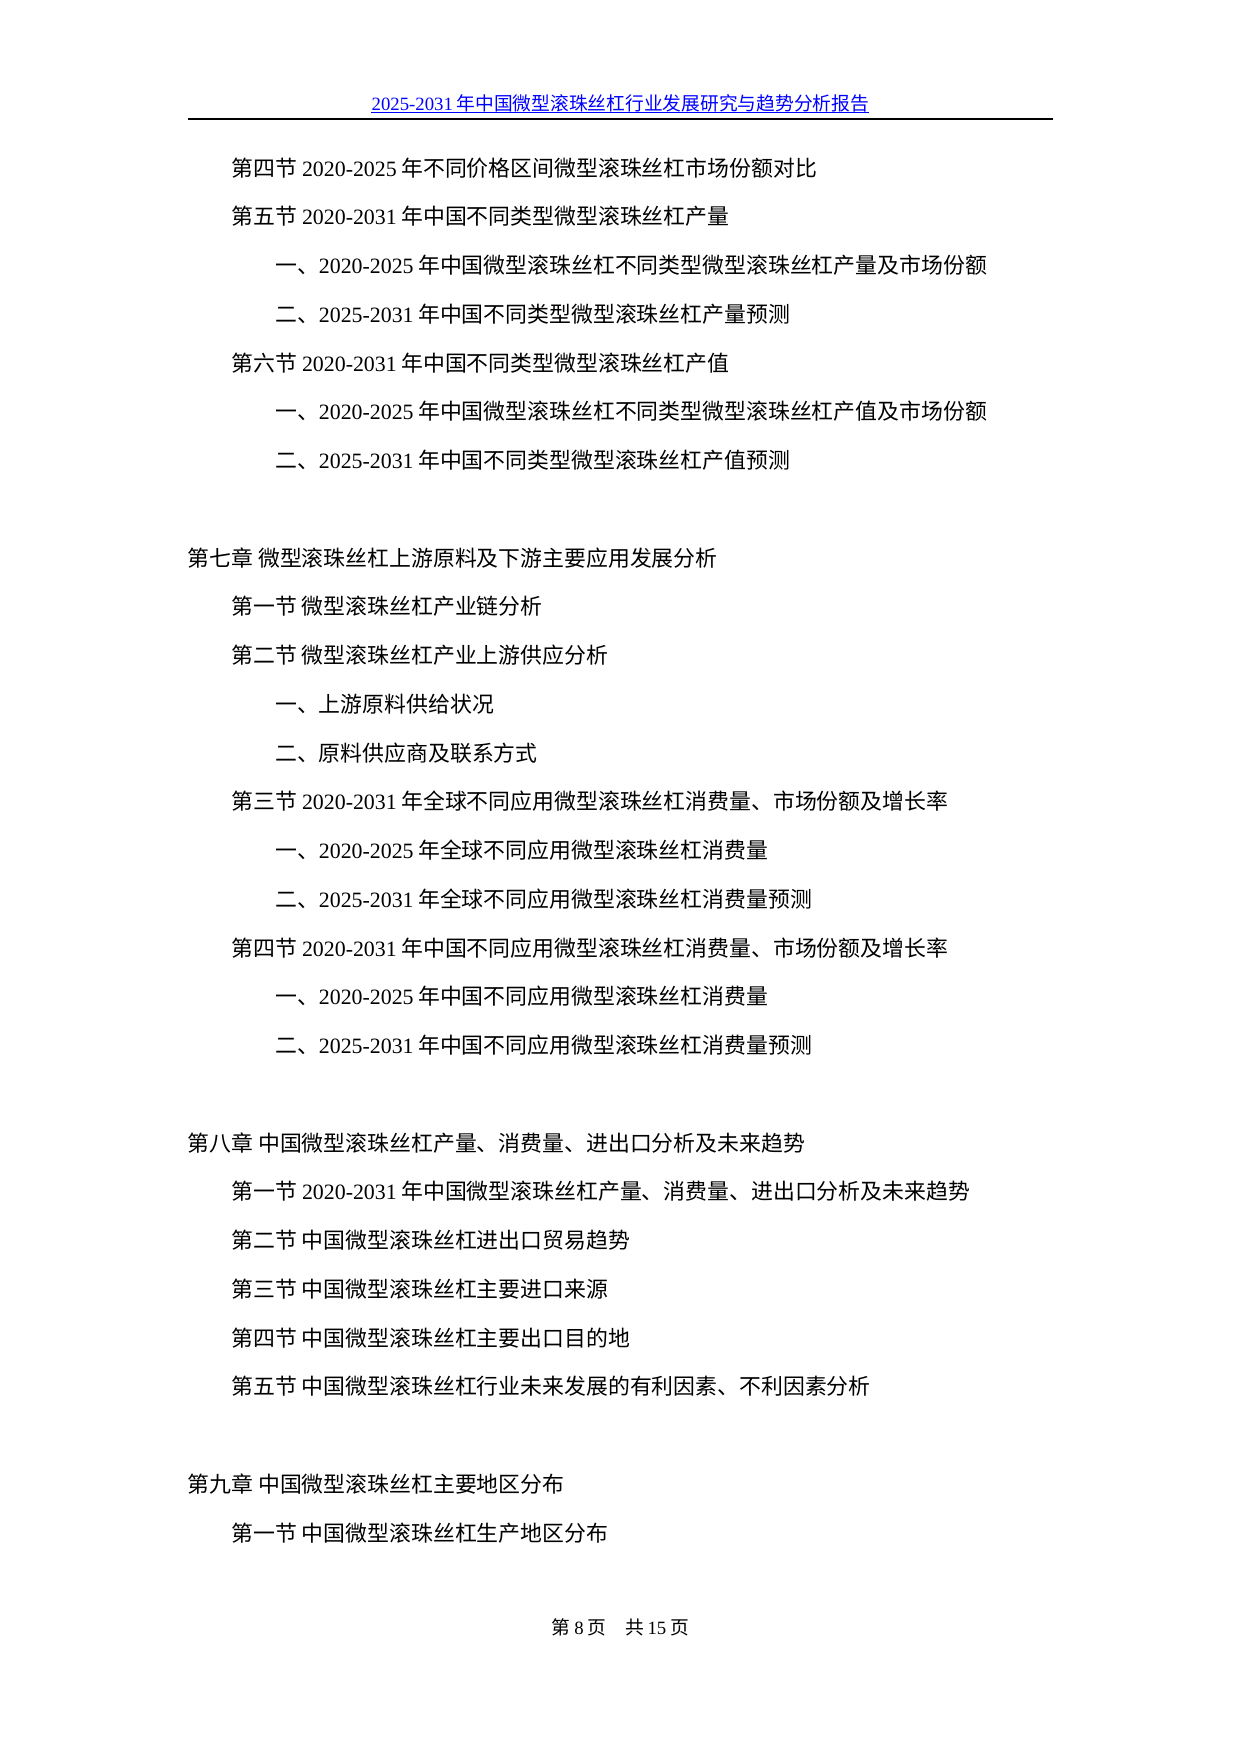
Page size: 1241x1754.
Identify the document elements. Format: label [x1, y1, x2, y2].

text [187, 150, 1053, 1548]
